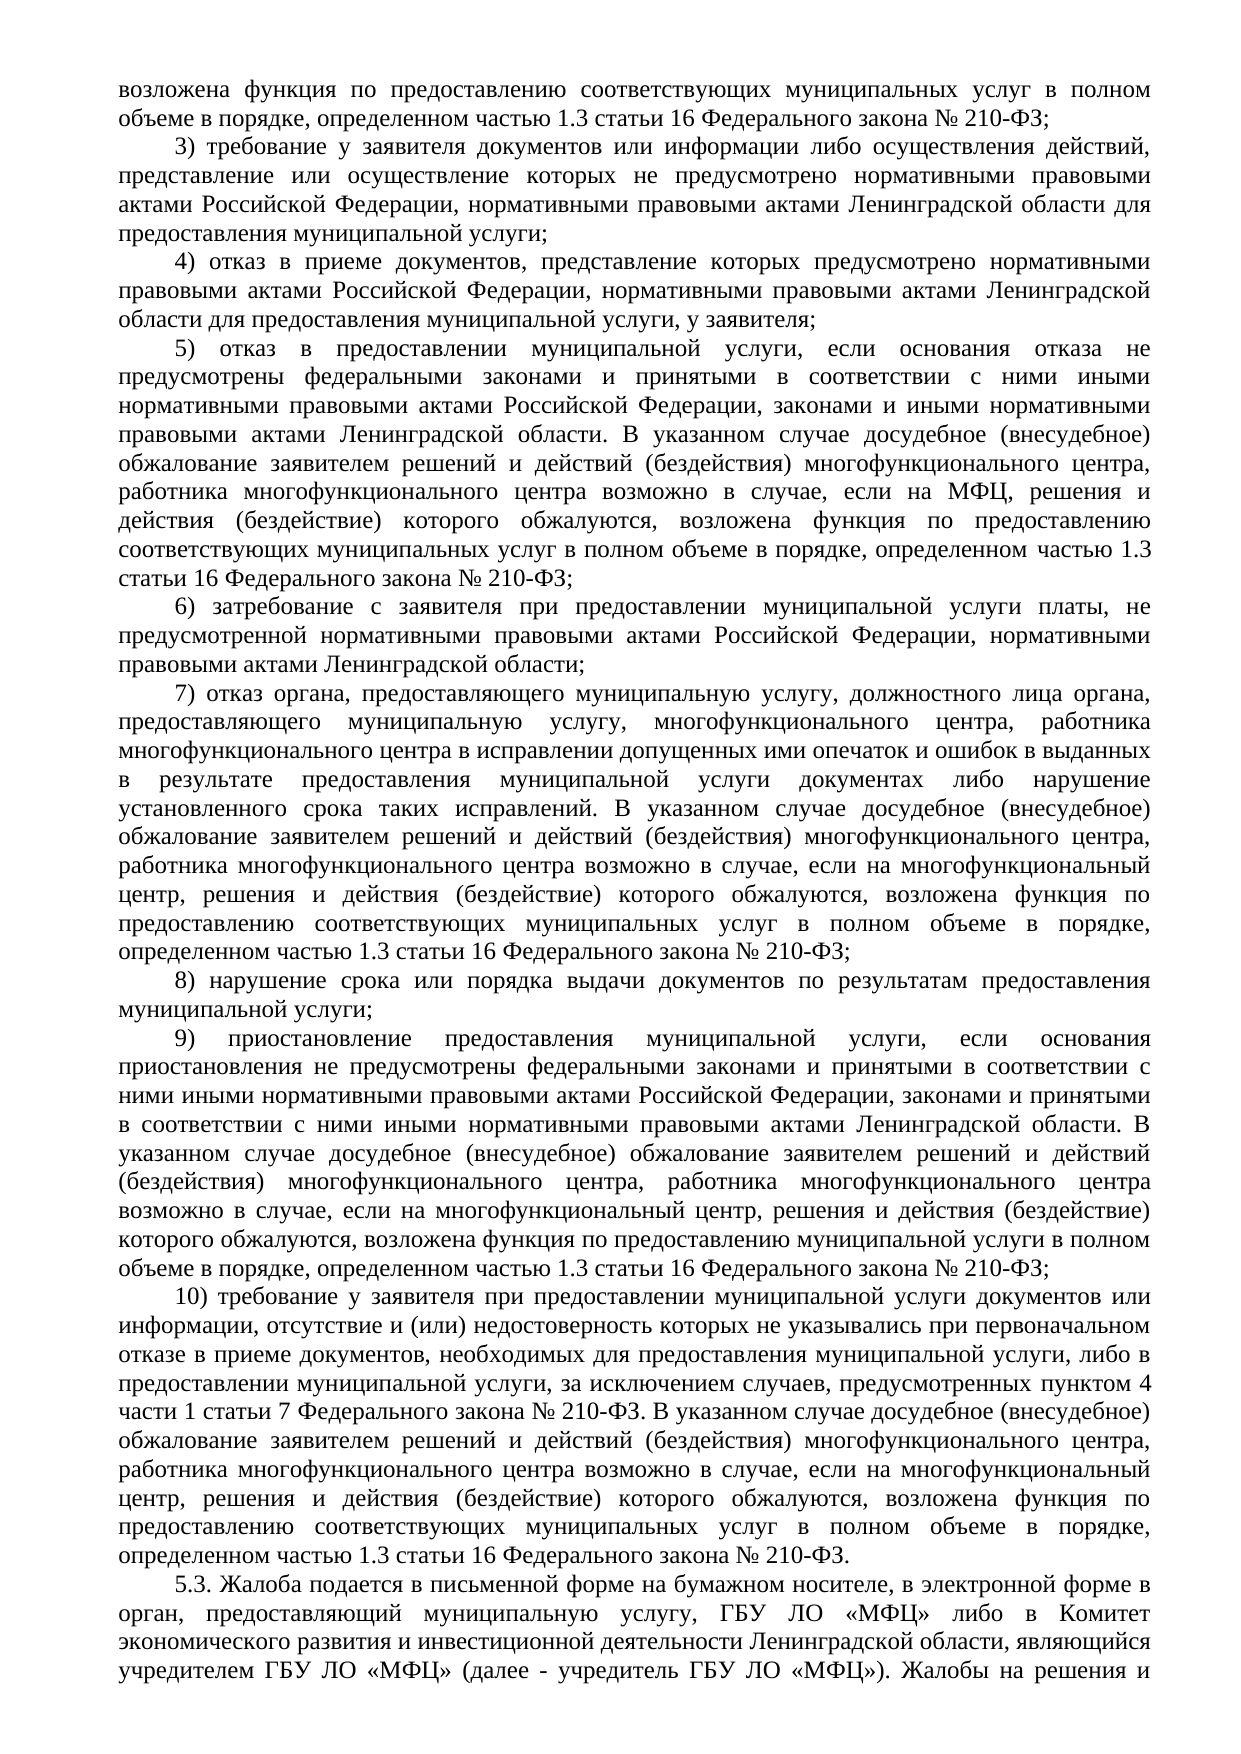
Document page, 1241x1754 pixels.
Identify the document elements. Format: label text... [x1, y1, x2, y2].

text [118, 1569, 1152, 1684]
text 9) приостановление предоставления муниципальной услуги, если основания приостановления не предусмотрены федеральными законами и принятыми в соответствии с ними иными нормативными правовыми актами Российской Федерации, законами и принятыми в соответствии с ними иными нормативными правовыми актами Ленинградской области. В указанном случае досудебное (внесудебное) обжалование заявителем решений и действий (бездействия) многофункционального центра, работника многофункционального центра возможно в случае, если на многофункциональный центр, решения и действия (бездействие) которого обжалуются, возложена функция по предоставлению муниципальной услуги в полном объеме в порядке, определенном частью 1.3 статьи 16 Федерального закона № 210-ФЗ; [118, 1023, 1152, 1281]
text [118, 74, 1152, 131]
text 10) требование у заявителя при предоставлении муниципальной услуги документов или информации, отсутствие и (или) недостоверность которых не указывались при первоначальном отказе в приеме документов, необходимых для предоставления муниципальной услуги, либо в предоставлении муниципальной услуги, за исключением случаев, предусмотренных пунктом 4 части 1 статьи 7 Федерального закона № 210-ФЗ. В указанном случае досудебное (внесудебное) обжалование заявителем решений и действий (бездействия) многофункционального центра, работника многофункционального центра возможно в случае, если на многофункциональный центр, решения и действия (бездействие) которого обжалуются, возложена функция по предоставлению соответствующих муниципальных услуг в полном объеме в порядке, определенном частью 1.3 статьи 16 Федерального закона № 210-ФЗ. [118, 1281, 1152, 1569]
text 5) отказ в предоставлении муниципальной услуги, если основания отказа не предусмотрены федеральными законами и принятыми в соответствии с ними иными нормативными правовыми актами Российской Федерации, законами и иными нормативными правовыми актами Ленинградской области. В указанном случае досудебное (внесудебное) обжалование заявителем решений и действий (бездействия) многофункционального центра, работника многофункционального центра возможно в случае, если на МФЦ, решения и действия (бездействие) которого обжалуются, возложена функция по предоставлению соответствующих муниципальных услуг в полном объеме в порядке, определенном частью 1.3 статьи 16 Федерального закона № 210-ФЗ; [118, 333, 1152, 591]
text 4) отказ в приеме документов, представление которых предусмотрено нормативными правовыми актами Российской Федерации, нормативными правовыми актами Ленинградской области для предоставления муниципальной услуги, у заявителя; [118, 246, 1152, 333]
text 7) отказ органа, предоставляющего муниципальную услугу, должностного лица органа, предоставляющего муниципальную услугу, многофункционального центра, работника многофункционального центра в исправлении допущенных ими опечаток и ошибок в выданных в результате предоставления муниципальной услуги документах либо нарушение установленного срока таких исправлений. В указанном случае досудебное (внесудебное) обжалование заявителем решений и действий (бездействия) многофункционального центра, работника многофункционального центра возможно в случае, если на многофункциональный центр, решения и действия (бездействие) которого обжалуются, возложена функция по предоставлению соответствующих муниципальных услуг в полном объеме в порядке, определенном частью 1.3 статьи 16 Федерального закона № 210-ФЗ; [118, 678, 1152, 965]
text 8) нарушение срока или порядка выдачи документов по результатам предоставления муниципальной услуги; [118, 965, 1152, 1023]
text 3) требование у заявителя документов или информации либо осуществления действий, представление или осуществление которых не предусмотрено нормативными правовыми актами Российской Федерации, нормативными правовыми актами Ленинградской области для предоставления муниципальной услуги; [118, 131, 1152, 246]
text 6) затребование с заявителя при предоставлении муниципальной услуги платы, не предусмотренной нормативными правовыми актами Российской Федерации, нормативными правовыми актами Ленинградской области; [118, 591, 1152, 678]
